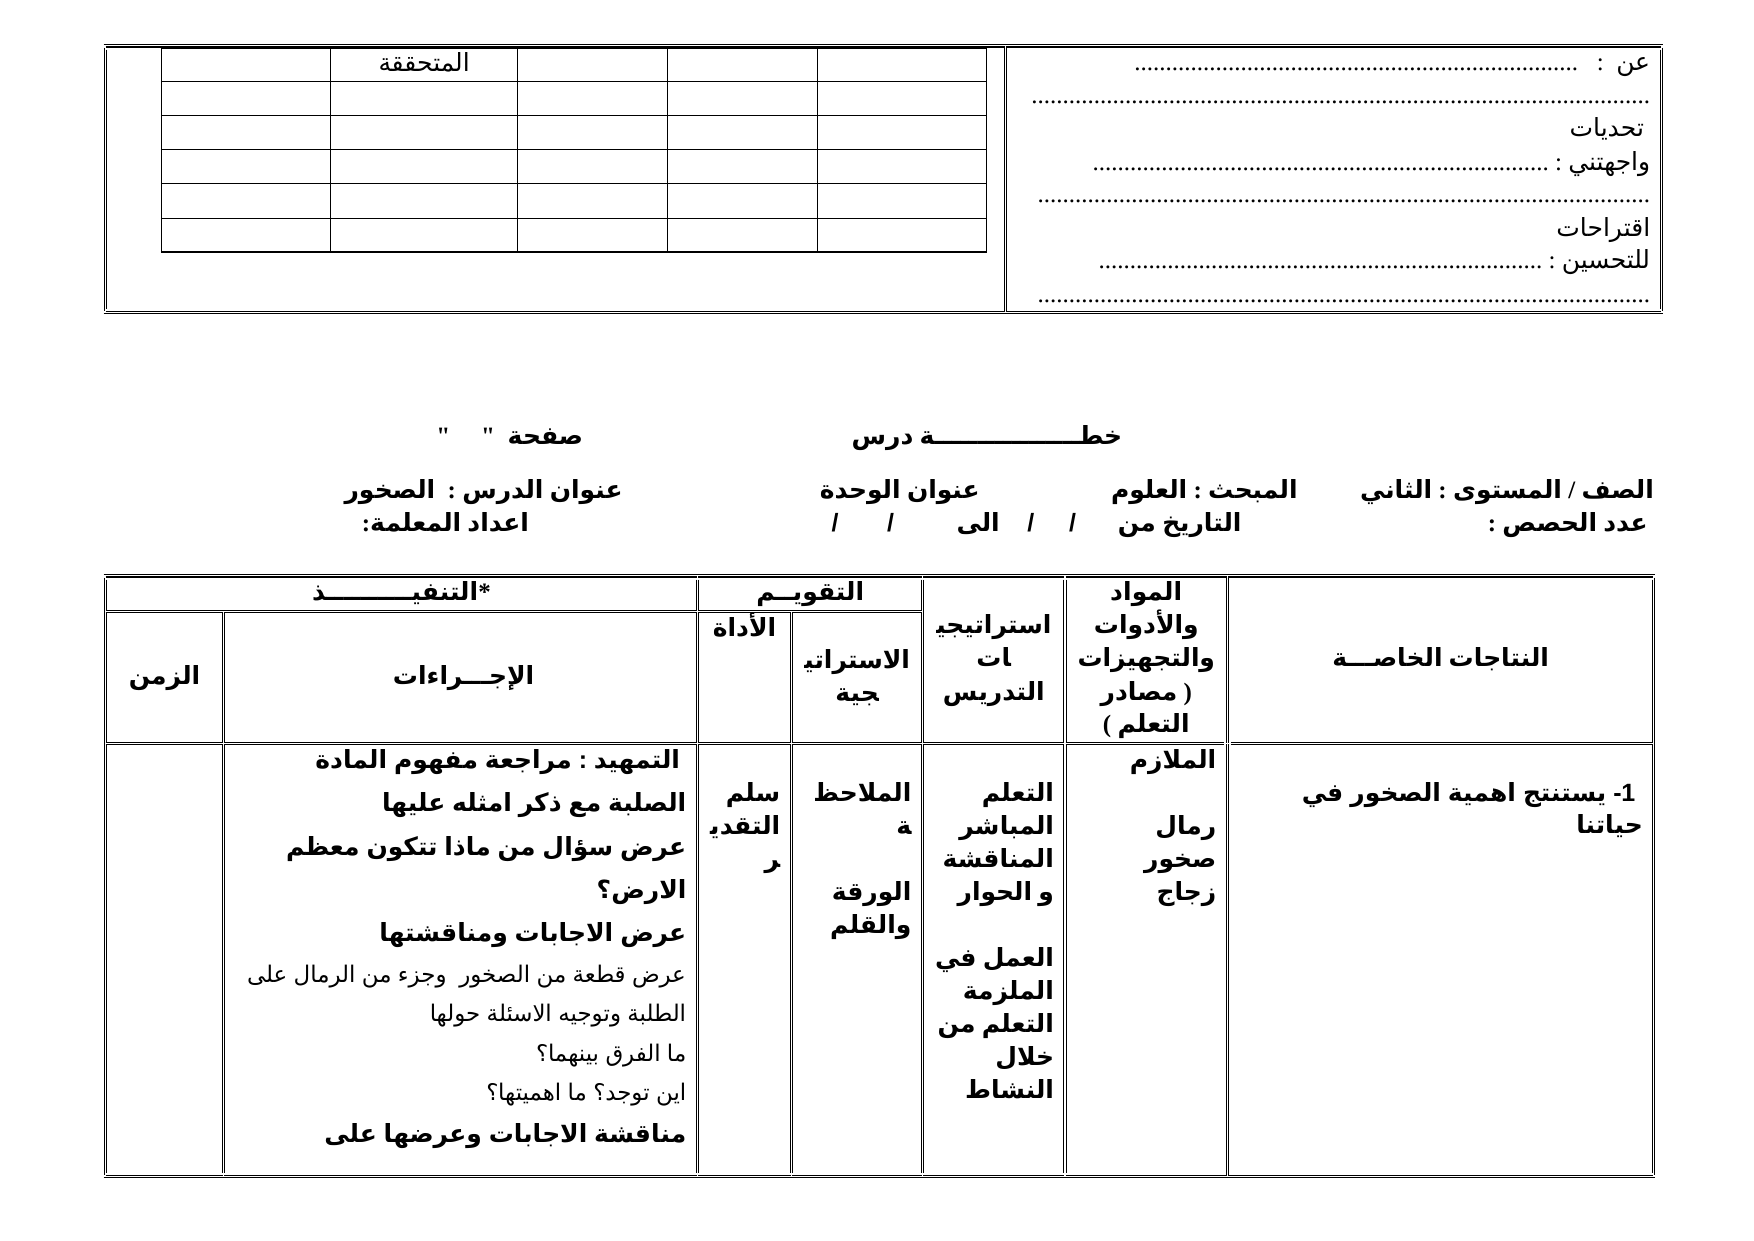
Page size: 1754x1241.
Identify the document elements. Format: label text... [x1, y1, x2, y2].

table_header استراتيجيات التدريس [923, 575, 1065, 742]
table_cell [223, 745, 697, 1175]
table_cell الأداة [699, 613, 790, 742]
table_header التقويــم [698, 578, 922, 610]
text عدد الحصص : التاريخ من / / الى / / اعداد المعلمة: [103, 508, 1654, 537]
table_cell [923, 742, 1065, 1175]
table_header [1007, 48, 1661, 311]
table_header النتاجات الخاصـــة [1227, 575, 1654, 742]
table_cell سلم التقدير [698, 745, 791, 1175]
table_header *التنفيــــــــــذ [105, 577, 697, 610]
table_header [105, 47, 1004, 311]
table_cell الإجـــراءات [225, 613, 696, 742]
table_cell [791, 745, 922, 1175]
table_cell [105, 745, 223, 1175]
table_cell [1065, 742, 1227, 1175]
text خطـــــــــــــــــة درس صفحة " " [103, 421, 1654, 450]
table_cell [1227, 742, 1654, 1175]
table_cell الزمن [107, 613, 222, 742]
table_header المواد والأدوات والتجهيزات ( مصادر التعلم ) [1065, 577, 1226, 742]
table_cell الاستراتيجية [793, 613, 921, 742]
text الصف / المستوى : الثاني المبحث : العلوم عنوان الوحدة عنوان الدرس : الصخور [103, 475, 1654, 504]
